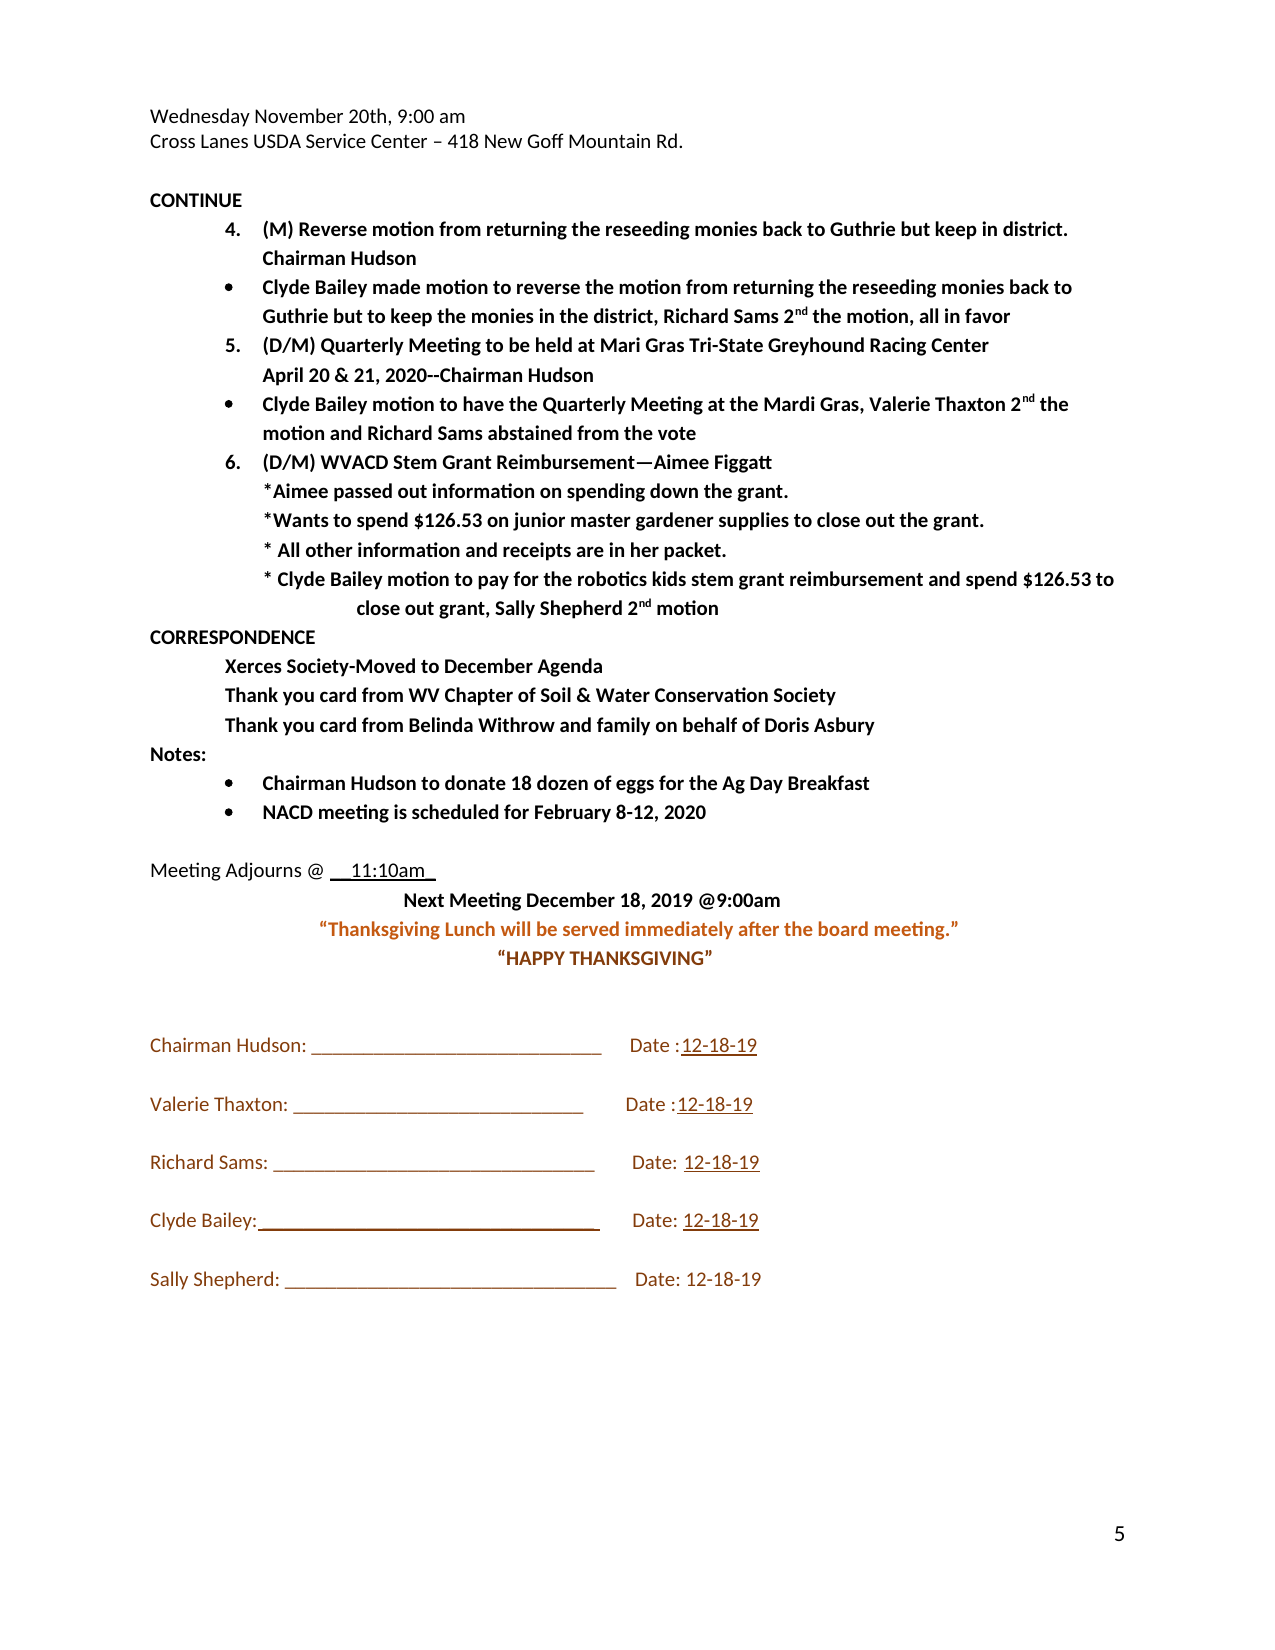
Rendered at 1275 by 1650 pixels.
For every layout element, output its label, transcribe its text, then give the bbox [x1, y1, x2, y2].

text CONTINUE [150, 187, 1125, 212]
text Notes: [150, 741, 1125, 766]
list (D/M) Quarterly Meeting to be held at Mari Gras Tri-State Greyhound Racing Center [225, 333, 1125, 358]
text * Clyde Bailey motion to pay for the robotics kids stem grant reimbursement and spend $126.53 to close out grant, Sally Shepherd 2nd motion [187, 566, 1125, 621]
list (M) Reverse motion from returning the reseeding monies back to Guthrie but keep in district. Chairman Hudson [225, 216, 1125, 271]
text Cross Lanes USDA Service Center – 418 New Goff Mountain Rd. [150, 128, 1125, 154]
list Clyde Bailey made motion to reverse the motion from returning the reseeding monies back to Guthrie but to keep the monies in the district, Richard Sams 2nd the motion, all in favor [225, 274, 1125, 329]
text Clyde Bailey: ________________________________ Date: 12-18-19 [150, 1208, 1125, 1233]
list Clyde Bailey motion to have the Quarterly Meeting at the Mardi Gras, Valerie Thaxton 2nd the motion and Richard Sams abstained from the vote [225, 391, 1125, 446]
list Chairman Hudson to donate 18 dozen of eggs for the Ag Day Breakfast [225, 770, 1125, 796]
text Next Meeting December 18, 2019 @9:00am [300, 887, 1125, 912]
text CORRESPONDENCE [150, 624, 1125, 650]
text Wednesday November 20th, 9:00 am [150, 103, 1125, 128]
text “HAPPY THANKSGIVING” [150, 945, 1125, 971]
text Thank you card from WV Chapter of Soil & Water Conservation Society [150, 683, 1125, 708]
text Thank you card from Belinda Withrow and family on behalf of Doris Asbury [150, 712, 1125, 737]
list (D/M) WVACD Stem Grant Reimbursement—Aimee Figgatt [225, 449, 1125, 475]
text Meeting Adjourns @ __11:10am_ [150, 858, 1125, 883]
text Xerces Society-Moved to December Agenda [150, 653, 1125, 679]
text Richard Sams: _______________________________ Date: 12-18-19 [150, 1149, 1125, 1175]
list NACD meeting is scheduled for February 8-12, 2020 [225, 799, 1125, 825]
text Chairman Hudson: ____________________________ Date :12-18-19 [150, 1033, 1125, 1058]
text * All other information and receipts are in her packet. [187, 537, 1125, 562]
text Sally Shepherd: ________________________________ Date: 12-18-19 [150, 1266, 1125, 1291]
list *Aimee passed out information on spending down the grant. [262, 478, 1125, 504]
text *Wants to spend $126.53 on junior master gardener supplies to close out the grant. [187, 508, 1125, 533]
text “Thanksgiving Lunch will be served immediately after the board meeting.” [150, 916, 1125, 941]
list April 20 & 21, 2020--Chairman Hudson [262, 362, 1125, 387]
text Valerie Thaxton: ____________________________ Date :12-18-19 [150, 1091, 1125, 1116]
